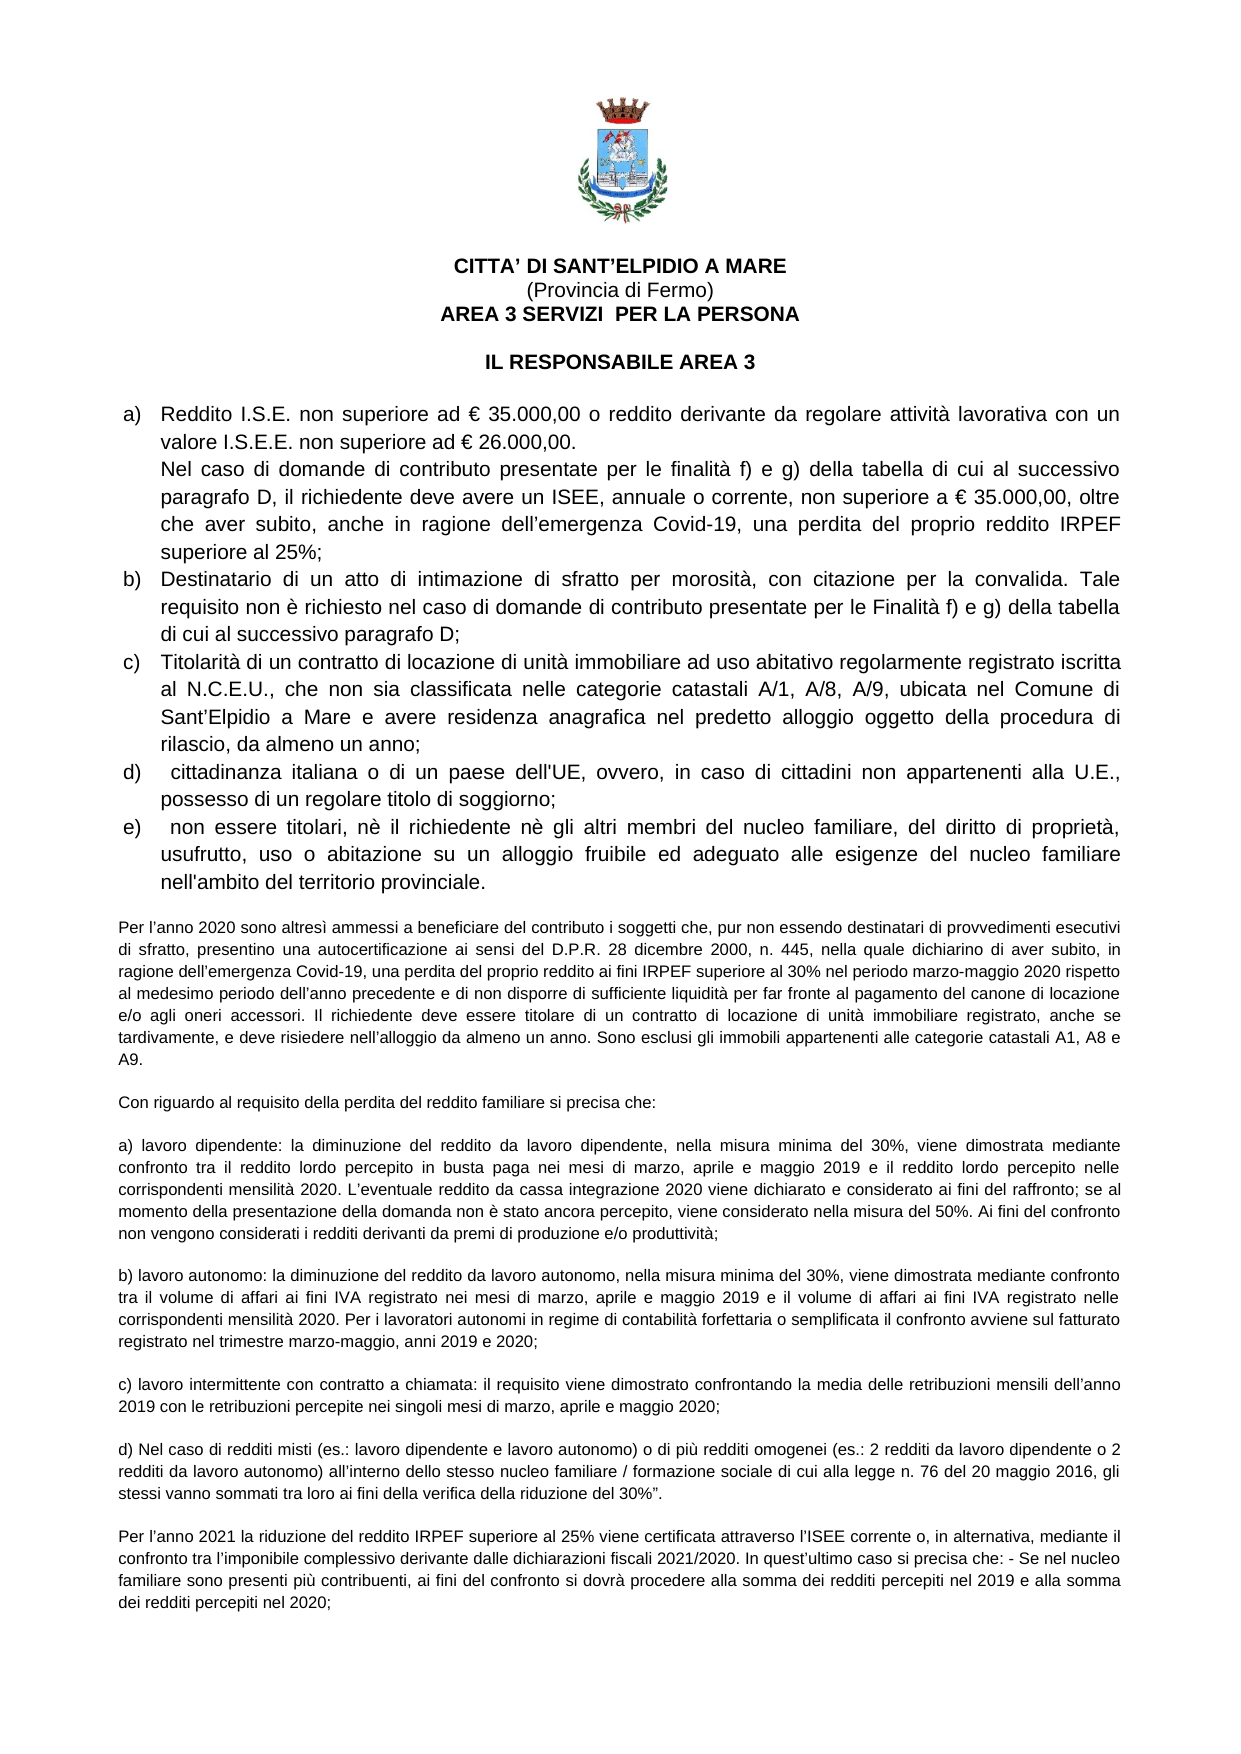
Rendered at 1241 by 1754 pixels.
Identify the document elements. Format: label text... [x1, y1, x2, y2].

text Per l’anno 2020 sono altresì ammessi a beneficiare del contributo i soggetti che, pur non essendo destinatari di provvedimenti esecutivi di sfratto, presentino una autocertificazione ai sensi del D.P.R. 28 dicembre 2000, n. 445, nella quale dichiarino di aver subito, in ragione dell’emergenza Covid-19, una perdita del proprio reddito ai fini IRPEF superiore al 30% nel periodo marzo-maggio 2020 rispetto al medesimo periodo dell’anno precedente e di non disporre di sufficiente liquidità per far fronte al pagamento del canone di locazione e/o agli oneri accessori. Il richiedente deve essere titolare di un contratto di locazione di unità immobiliare registrato, anche se tardivamente, e deve risiedere nell’alloggio da almeno un anno. Sono esclusi gli immobili appartenenti alle categorie catastali A1, A8 e A9. [118, 918, 1122, 1069]
text d) Nel caso di redditi misti (es.: lavoro dipendente e lavoro autonomo) o di più redditi omogenei (es.: 2 redditi da lavoro dipendente o 2 redditi da lavoro autonomo) all’interno dello stesso nucleo familiare / formazione sociale di cui alla legge n. 76 del 20 maggio 2016, gli stessi vanno sommati tra loro ai fini della verifica della riduzione del 30%”. [118, 1440, 1122, 1503]
list non essere titolari, nè il richiedente nè gli altri membri del nucleo familiare, del diritto di proprietà, usufrutto, uso o abitazione su un alloggio fruibile ed adeguato alle esigenze del nucleo familiare nell'ambito del territorio provinciale. [123, 815, 1122, 894]
text c) lavoro intermittente con contratto a chiamata: il requisito viene dimostrato confrontando la media delle retribuzioni mensili dell’anno 2019 con le retribuzioni percepite nei singoli mesi di marzo, aprile e maggio 2020; [118, 1375, 1122, 1416]
text b) lavoro autonomo: la diminuzione del reddito da lavoro autonomo, nella misura minima del 30%, viene dimostrata mediante confronto tra il volume di affari ai fini IVA registrato nei mesi di marzo, aprile e maggio 2019 e il volume di affari ai fini IVA registrato nelle corrispondenti mensilità 2020. Per i lavoratori autonomi in regime di contabilità forfettaria o semplificata il confronto avviene sul fatturato registrato nel trimestre marzo-maggio, anni 2019 e 2020; [118, 1266, 1122, 1351]
text Con riguardo al requisito della perdita del reddito familiare si precisa che: [118, 1093, 1122, 1112]
text a) lavoro dipendente: la diminuzione del reddito da lavoro dipendente, nella misura minima del 30%, viene dimostrata mediante confronto tra il reddito lordo percepito in busta paga nei mesi di marzo, aprile e maggio 2019 e il reddito lordo percepito nelle corrispondenti mensilità 2020. L’eventuale reddito da cassa integrazione 2020 viene dichiarato e considerato ai fini del raffronto; se al momento della presentazione della domanda non è stato ancora percepito, viene considerato nella misura del 50%. Ai fini del confronto non vengono considerati i redditi derivanti da premi di produzione e/o produttività; [118, 1136, 1122, 1243]
list cittadinanza italiana o di un paese dell'UE, ovvero, in caso di cittadini non appartenenti alla U.E., possesso di un regolare titolo di soggiorno; [123, 760, 1122, 811]
list Nel caso di domande di contributo presentate per le finalità f) e g) della tabella di cui al successivo paragrafo D, il richiedente deve avere un ISEE, annuale o corrente, non superiore a € 35.000,00, oltre che aver subito, anche in ragione dell’emergenza Covid-19, una perdita del proprio reddito IRPEF superiore al 25%; [160, 457, 1122, 564]
list Titolarità di un contratto di locazione di unità immobiliare ad uso abitativo regolarmente registrato iscritta al N.C.E.U., che non sia classificata nelle categorie catastali A/1, A/8, A/9, ubicata nel Comune di Sant’Elpidio a Mare e avere residenza anagrafica nel predetto alloggio oggetto della procedura di rilascio, da almeno un anno; [123, 650, 1122, 756]
list Destinatario di un atto di intimazione di sfratto per morosità, con citazione per la convalida. Tale requisito non è richiesto nel caso di domande di contributo presentate per le Finalità f) e g) della tabella di cui al successivo paragrafo D; [123, 567, 1122, 646]
list Reddito I.S.E. non superiore ad € 35.000,00 o reddito derivante da regolare attività lavorativa con un valore I.S.E.E. non superiore ad € 26.000,00. [123, 402, 1122, 454]
text Per l’anno 2021 la riduzione del reddito IRPEF superiore al 25% viene certificata attraverso l’ISEE corrente o, in alternativa, mediante il confronto tra l’imponibile complessivo derivante dalle dichiarazioni fiscali 2021/2020. In quest’ultimo caso si precisa che: - Se nel nucleo familiare sono presenti più contribuenti, ai fini del confronto si dovrà procedere alla somma dei redditi percepiti nel 2019 e alla somma dei redditi percepiti nel 2020; [118, 1527, 1122, 1612]
picture [576, 96, 668, 224]
